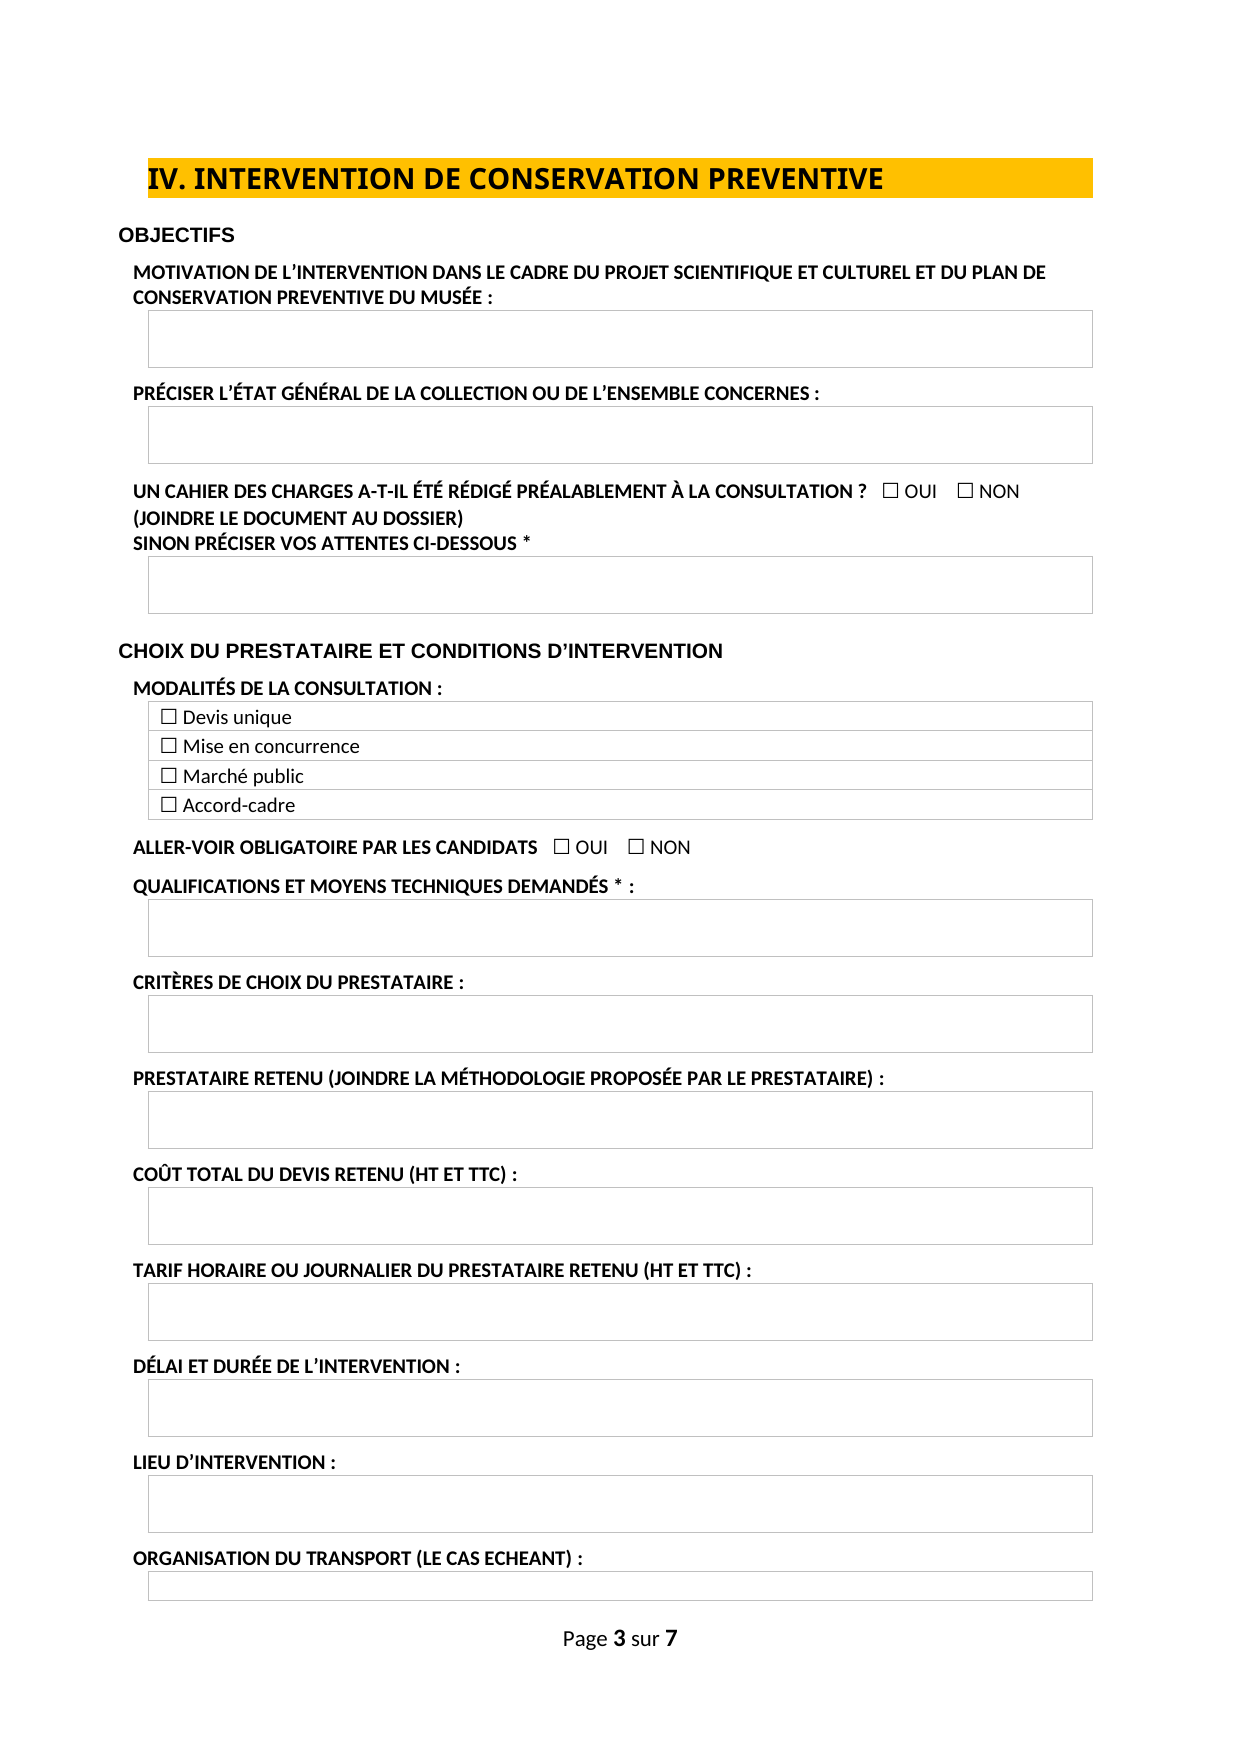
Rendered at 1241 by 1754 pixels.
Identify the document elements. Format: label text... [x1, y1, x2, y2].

table_cell Mise en concurrence [149, 731, 1092, 760]
subtitle Qualifications et moyens techniques demandés * : [133, 873, 1093, 899]
subtitle Critères de choix du prestataire : [133, 969, 1093, 995]
subtitle Modalités de la consultation : [133, 675, 1093, 701]
subtitle Préciser l’état général de la collection OU DE L’ENSEMBLE CONCERNES : [133, 381, 1093, 406]
table_cell Accord-cadre [149, 790, 1092, 819]
table_cell Marché public [149, 761, 1092, 789]
table_header [149, 1284, 1092, 1340]
subtitle objectifs [118, 223, 1093, 247]
subtitle Lieu d’intervention : [133, 1449, 1093, 1475]
table_header Devis unique [149, 702, 1092, 730]
table_header [149, 557, 1092, 613]
table_header [149, 900, 1092, 956]
table_header [149, 1476, 1092, 1532]
table_header [149, 996, 1092, 1052]
subtitle sinon préciser vos attentes ci-dessous * [133, 530, 1093, 556]
table_header [149, 1572, 1092, 1600]
subtitle organisation DU TRANSPORT (le cas echeant) : [133, 1546, 1093, 1571]
table_header [149, 1188, 1092, 1244]
subtitle TARIF HORAIRE OU JOURNALIER DU PRESTATAIRE RETENU (HT et TTC) : [133, 1257, 1093, 1283]
table_header [149, 1380, 1092, 1436]
table_header [149, 1092, 1092, 1148]
subtitle (joindre le document au dossier) [133, 505, 1093, 530]
subtitle Un CAhier des charges a-t-il été rédigé préalablement à la consultation ? oui noN [133, 477, 1093, 505]
subtitle Aller-voir obligatoire par les candidats oui noN [133, 832, 1093, 861]
subtitle Délai et durée de l’intervention : [133, 1353, 1093, 1379]
subtitle IV. INTERVENTION DE CONSERVATION PREVENTIVE [148, 158, 1093, 198]
subtitle Coût total du devis retenu (HT et TTC) : [133, 1161, 1093, 1187]
table_header [149, 311, 1092, 367]
table_header [149, 407, 1092, 463]
subtitle Motivation de l’intervention dans le cadre du projet scientifique et culturel et du plan de conservation preventive du musée : [133, 259, 1093, 310]
subtitle CHOIX DU PRESTATAIRE ET CONDITIONS D’INTERVENTION [118, 639, 1093, 663]
subtitle prestataire retenu (joindre la méthodologie proposée par le prestataire) : [133, 1065, 1093, 1091]
